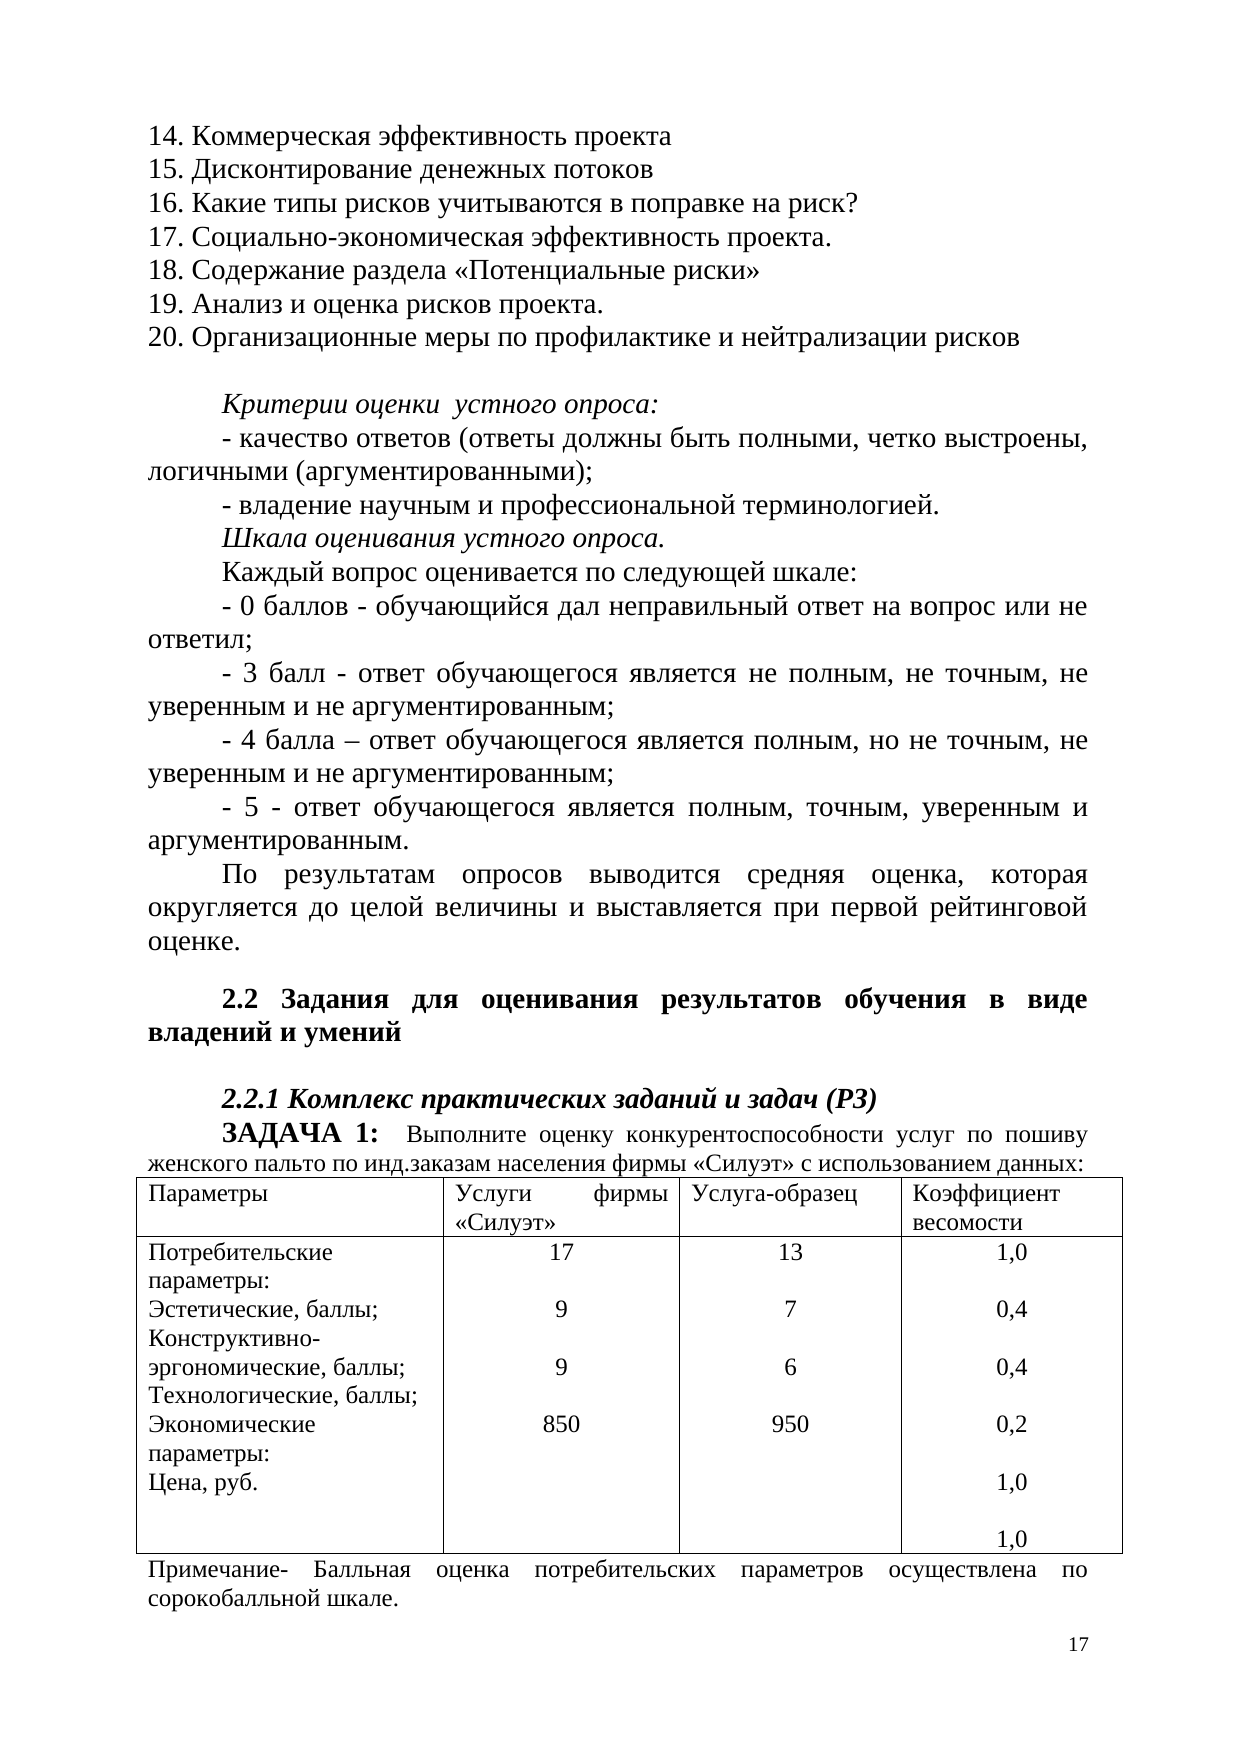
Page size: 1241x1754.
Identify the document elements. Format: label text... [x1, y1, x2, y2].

table_header Услуга-образец [680, 1178, 901, 1236]
table_cell 13 7 6 950 [680, 1237, 901, 1553]
table_cell 17 9 9 850 [444, 1237, 679, 1553]
text 18. Содержание раздела «Потенциальные риски» [148, 252, 1088, 286]
text - 5 - ответ обучающегося является полным, точным, уверенным и аргументированным. [148, 789, 1088, 856]
text - качество ответов (ответы должны быть полными, четко выстроены, логичными (аргументированными); [148, 420, 1088, 487]
text 20. Организационные меры по профилактике и нейтрализации рисков [148, 319, 1088, 353]
text Примечание- Балльная оценка потребительских параметров осуществлена по сорокобалльной шкале. [148, 1554, 1088, 1612]
text - 3 балл - ответ обучающегося является не полным, не точным, не уверенным и не аргументированным; [148, 655, 1088, 722]
text 17. Социально-экономическая эффективность проекта. [148, 219, 1088, 252]
text 15. Дисконтирование денежных потоков [148, 152, 1088, 185]
table_header Коэффициент весомости [902, 1178, 1122, 1236]
table_cell Потребительские параметры: Эстетические, баллы; Конструктивно-эргономические, баллы; Технологические, баллы; Экономические параметры: Цена, руб. [137, 1237, 443, 1553]
text ЗАДАЧА 1: Выполните оценку конкурентоспособности услуг по пошиву женского пальто по инд.заказам населения фирмы «Силуэт» с использованием данных: [148, 1115, 1088, 1177]
text 16. Какие типы рисков учитываются в поправке на риск? [148, 185, 1088, 219]
text - 0 баллов - обучающийся дал неправильный ответ на вопрос или не ответил; [148, 588, 1088, 655]
text 19. Анализ и оценка рисков проекта. [148, 286, 1088, 319]
text Каждый вопрос оценивается по следующей шкале: [148, 554, 1088, 588]
text 2.2.1 Комплекс практических заданий и задач (РЗ) [148, 1081, 1088, 1115]
text - 4 балла – ответ обучающегося является полным, но не точным, не уверенным и не аргументированным; [148, 722, 1088, 789]
text - владение научным и профессиональной терминологией. [148, 487, 1088, 521]
text По результатам опросов выводится средняя оценка, которая округляется до целой величины и выставляется при первой рейтинговой оценке. [148, 856, 1088, 957]
text 14. Коммерческая эффективность проекта [148, 118, 1088, 152]
text Критерии оценки устного опроса: [148, 386, 1088, 420]
text Шкала оценивания устного опроса. [148, 521, 1088, 554]
table_cell 1,0 0,4 0,4 0,2 1,0 1,0 [902, 1237, 1122, 1553]
table_header Услуги фирмы «Силуэт» [444, 1178, 679, 1236]
table_header Параметры [137, 1178, 443, 1236]
text 2.2 Задания для оценивания результатов обучения в виде владений и умений [148, 981, 1088, 1048]
